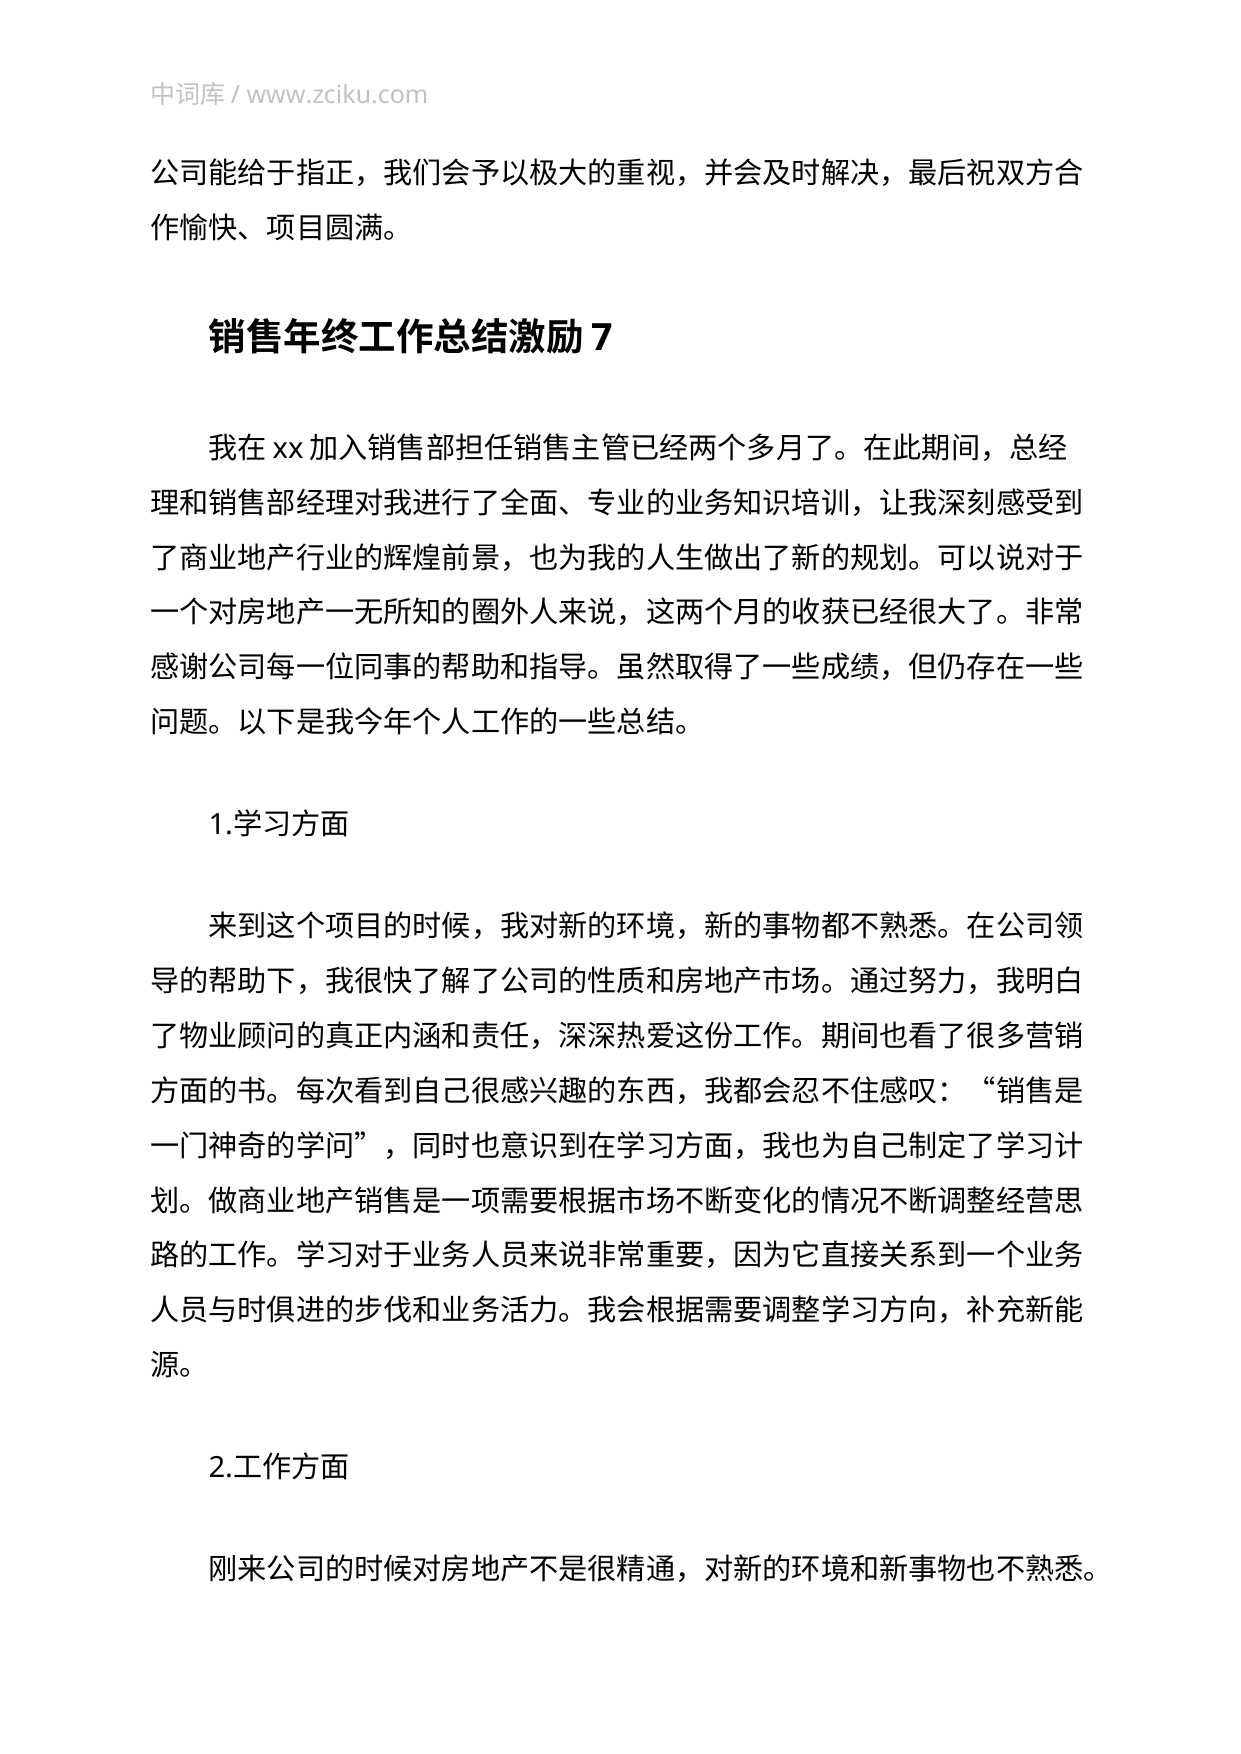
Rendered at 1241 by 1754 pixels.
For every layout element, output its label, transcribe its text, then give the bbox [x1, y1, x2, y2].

text 1.学习方面 [150, 801, 1090, 843]
text 销售年终工作总结激励7 [150, 307, 1090, 361]
text 我在xx加入销售部担任销售主管已经两个多月了。在此期间，总经理和销售部经理对我进行了全面、专业的业务知识培训，让我深刻感受到了商业地产行业的辉煌前景，也为我的人生做出了新的规划。可以说对于一个对房地产一无所知的圈外人来说，这两个月的收获已经很大了。非常感谢公司每一位同事的帮助和指导。虽然取得了一些成绩，但仍存在一些问题。以下是我今年个人工作的一些总结。 [150, 424, 1090, 741]
text 2.工作方面 [150, 1443, 1090, 1486]
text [150, 150, 1090, 247]
text 来到这个项目的时候，我对新的环境，新的事物都不熟悉。在公司领导的帮助下，我很快了解了公司的性质和房地产市场。通过努力，我明白了物业顾问的真正内涵和责任，深深热爱这份工作。期间也看了很多营销方面的书。每次看到自己很感兴趣的东西，我都会忍不住感叹：“销售是一门神奇的学问”，同时也意识到在学习方面，我也为自己制定了学习计划。做商业地产销售是一项需要根据市场不断变化的情况不断调整经营思路的工作。学习对于业务人员来说非常重要，因为它直接关系到一个业务人员与时俱进的步伐和业务活力。我会根据需要调整学习方向，补充新能源。 [150, 903, 1090, 1384]
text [150, 1546, 1090, 1588]
